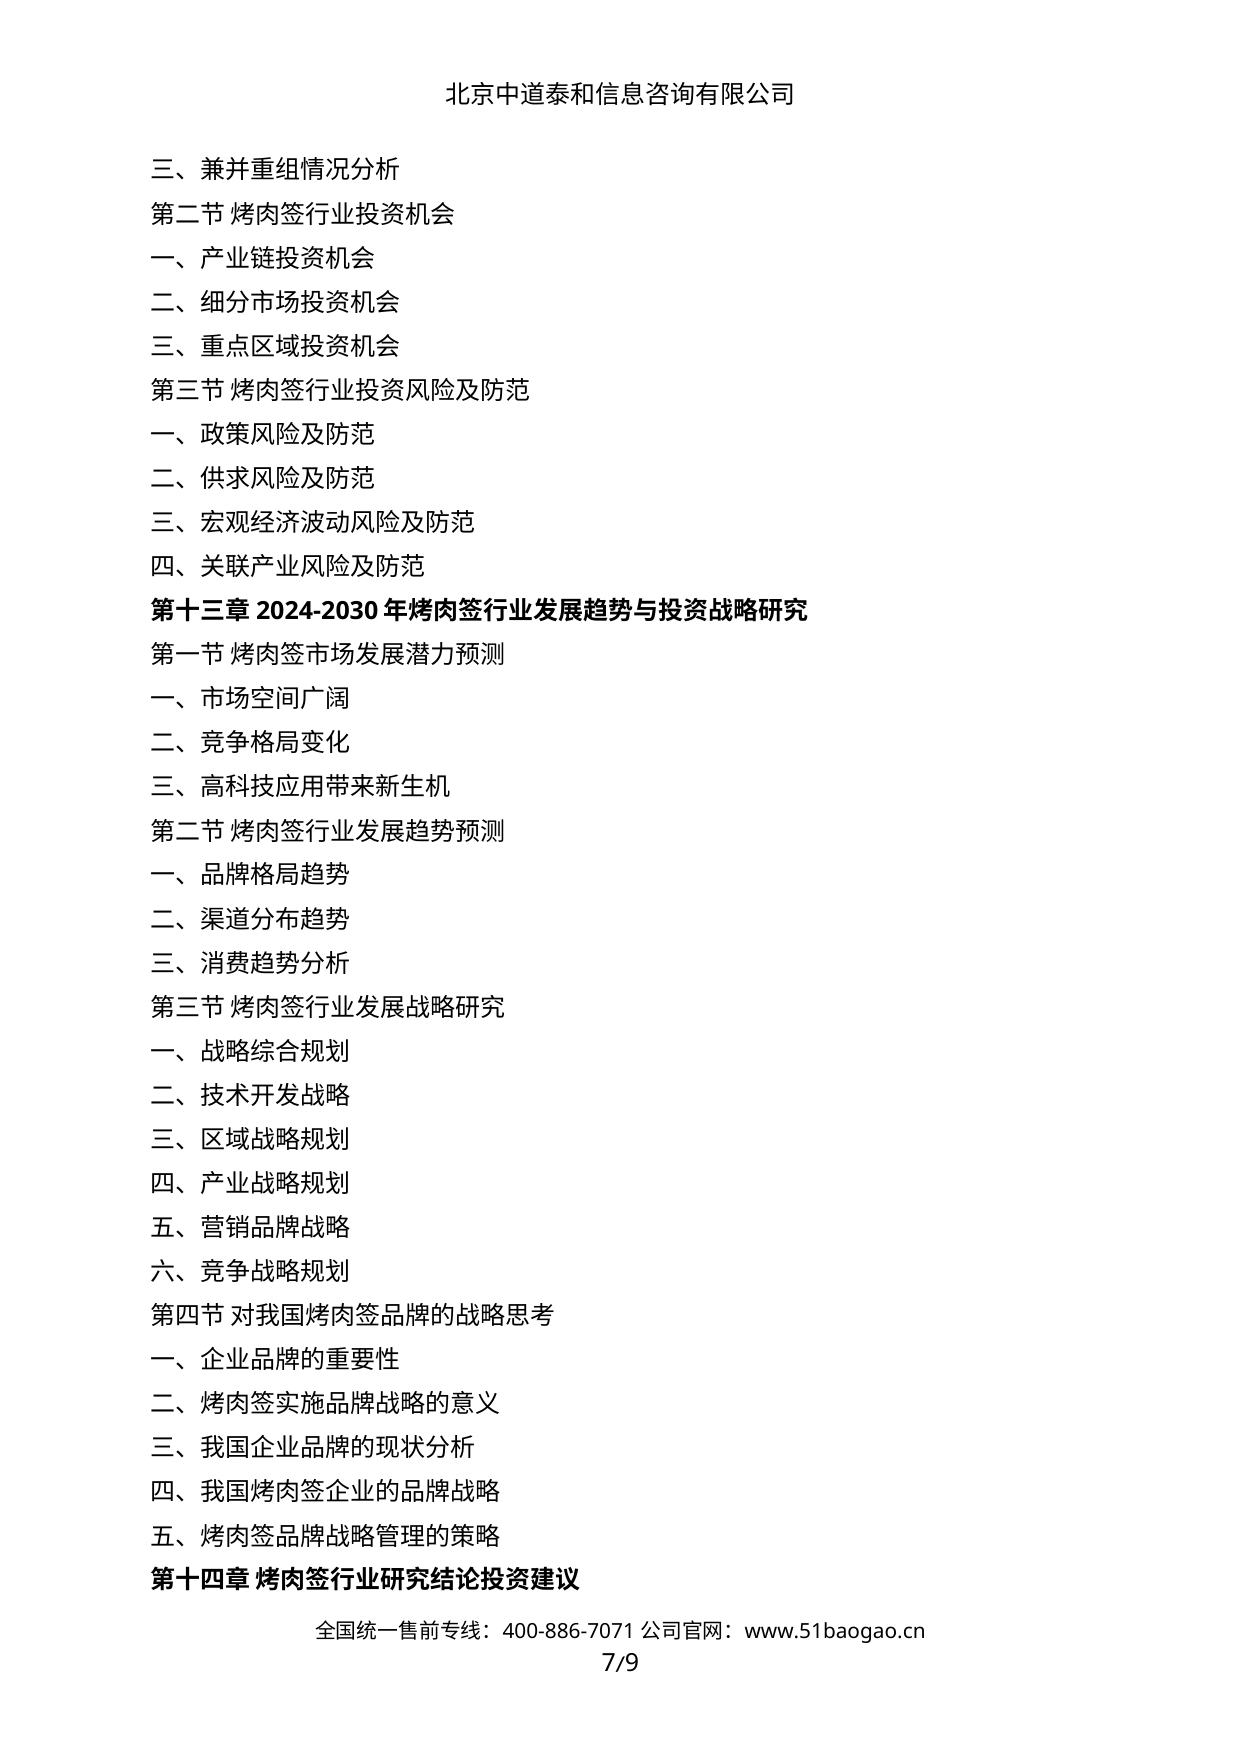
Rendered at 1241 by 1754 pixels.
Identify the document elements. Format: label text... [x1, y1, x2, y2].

text 四、产业战略规划 [150, 1163, 1090, 1200]
text 二、烤肉签实施品牌战略的意义 [150, 1384, 1090, 1420]
text 三、我国企业品牌的现状分析 [150, 1428, 1090, 1464]
text 二、竞争格局变化 [150, 723, 1090, 759]
text 五、营销品牌战略 [150, 1207, 1090, 1244]
text 一、产业链投资机会 [150, 238, 1090, 274]
text 第四节 对我国烤肉签品牌的战略思考 [150, 1296, 1090, 1332]
text 二、细分市场投资机会 [150, 282, 1090, 318]
text 三、消费趋势分析 [150, 943, 1090, 979]
text 三、重点区域投资机会 [150, 326, 1090, 362]
text 四、关联产业风险及防范 [150, 547, 1090, 583]
text 第十三章 2024-2030年烤肉签行业发展趋势与投资战略研究 [150, 591, 1090, 627]
text 二、渠道分布趋势 [150, 899, 1090, 935]
text 一、政策风险及防范 [150, 414, 1090, 451]
text 三、宏观经济波动风险及防范 [150, 502, 1090, 539]
text 三、区域战略规划 [150, 1119, 1090, 1156]
text 第二节 烤肉签行业投资机会 [150, 194, 1090, 230]
text 三、兼并重组情况分析 [150, 150, 1090, 186]
text 四、我国烤肉签企业的品牌战略 [150, 1472, 1090, 1508]
text 一、品牌格局趋势 [150, 855, 1090, 891]
text 第三节 烤肉签行业发展战略研究 [150, 987, 1090, 1023]
text 二、供求风险及防范 [150, 458, 1090, 495]
text 第二节 烤肉签行业发展趋势预测 [150, 811, 1090, 847]
text 第一节 烤肉签市场发展潜力预测 [150, 635, 1090, 671]
text 第三节 烤肉签行业投资风险及防范 [150, 370, 1090, 407]
text 一、企业品牌的重要性 [150, 1340, 1090, 1376]
text 三、高科技应用带来新生机 [150, 767, 1090, 803]
text 一、战略综合规划 [150, 1031, 1090, 1067]
text 五、烤肉签品牌战略管理的策略 [150, 1516, 1090, 1552]
text 二、技术开发战略 [150, 1075, 1090, 1112]
text 六、竞争战略规划 [150, 1252, 1090, 1288]
text 第十四章 烤肉签行业研究结论投资建议 [150, 1560, 1090, 1596]
text 一、市场空间广阔 [150, 679, 1090, 715]
